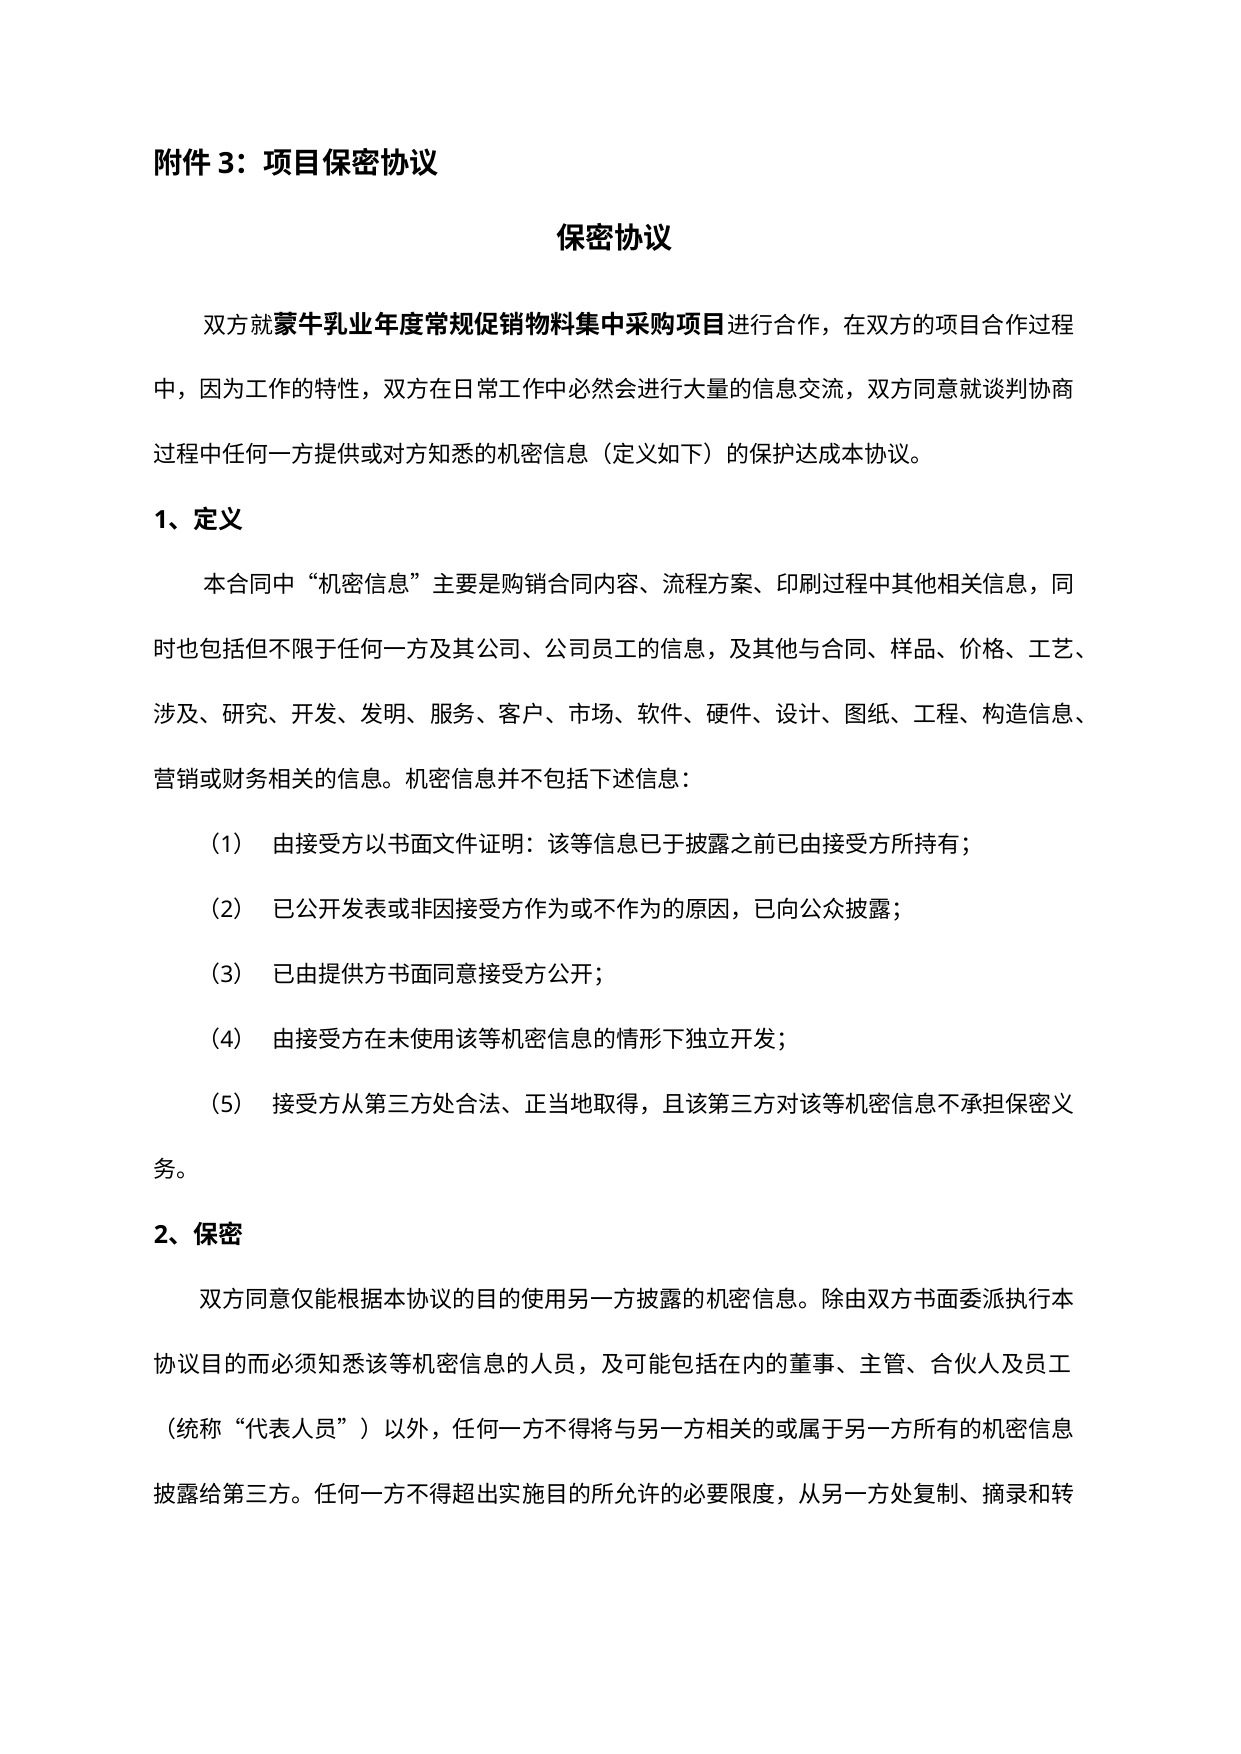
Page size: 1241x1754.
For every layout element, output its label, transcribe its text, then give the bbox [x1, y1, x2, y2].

text 1、定义 [153, 485, 1075, 550]
list 已公开发表或非因接受方作为或不作为的原因，已向公众披露； [153, 875, 1075, 940]
list 由接受方以书面文件证明：该等信息已于披露之前已由接受方所持有； [153, 810, 1075, 875]
text 本合同中“机密信息”主要是购销合同内容、流程方案、印刷过程中其他相关信息，同时也包括但不限于任何一方及其公司、公司员工的信息，及其他与合同、样品、价格、工艺、涉及、研究、开发、发明、服务、客户、市场、软件、硬件、设计、图纸、工程、构造信息、营销或财务相关的信息。机密信息并不包括下述信息： [153, 550, 1075, 810]
text 双方就蒙牛乳业年度常规促销物料集中采购项目进行合作，在双方的项目合作过程中，因为工作的特性，双方在日常工作中必然会进行大量的信息交流，双方同意就谈判协商过程中任何一方提供或对方知悉的机密信息（定义如下）的保护达成本协议。 [153, 290, 1075, 485]
text 附件3：项目保密协议 [153, 128, 1075, 193]
text 2、保密 [153, 1200, 1075, 1265]
list 已由提供方书面同意接受方公开； [153, 940, 1075, 1005]
list 接受方从第三方处合法、正当地取得，且该第三方对该等机密信息不承担保密义务。 [153, 1070, 1075, 1200]
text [153, 1265, 1075, 1525]
text 保密协议 [153, 203, 1075, 268]
list 由接受方在未使用该等机密信息的情形下独立开发； [153, 1005, 1075, 1070]
